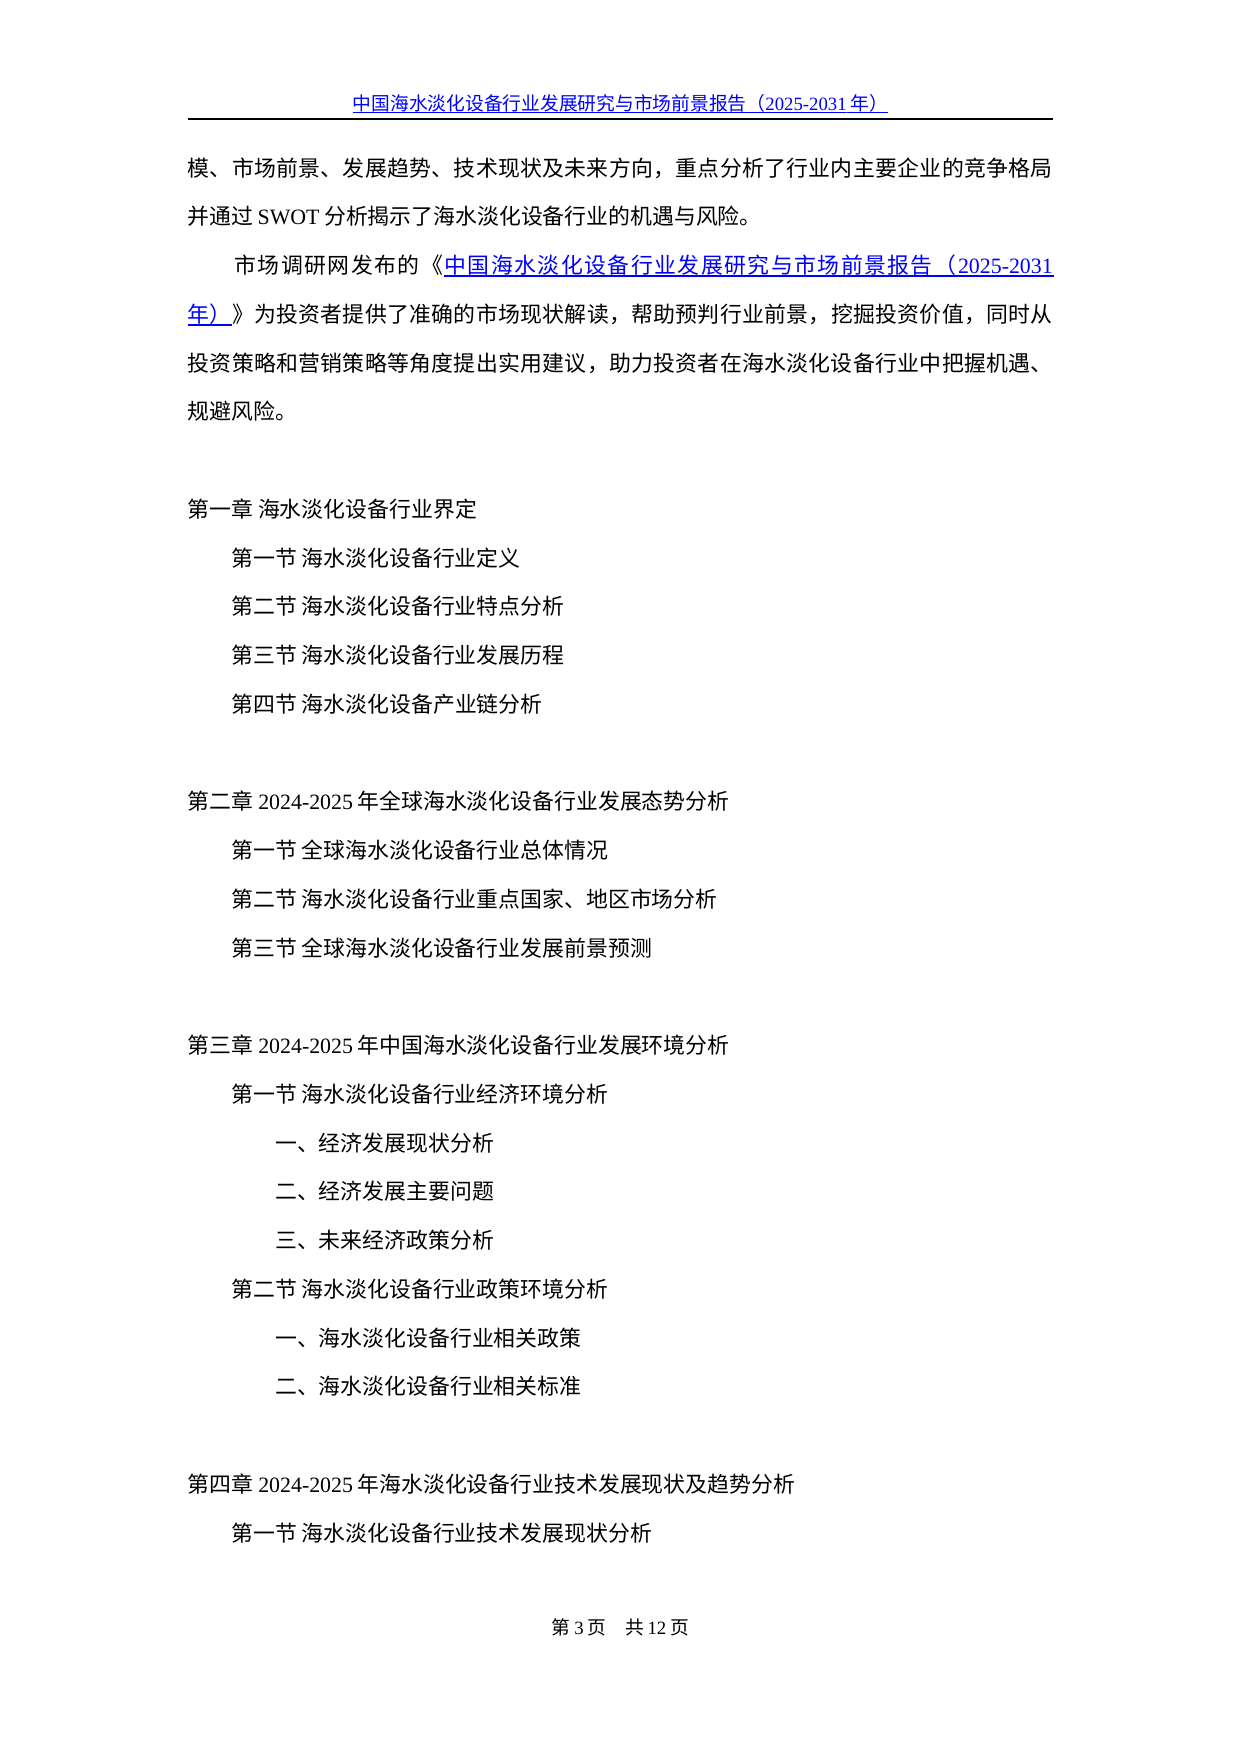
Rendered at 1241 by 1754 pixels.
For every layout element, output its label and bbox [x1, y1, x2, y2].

text [187, 150, 1053, 1548]
